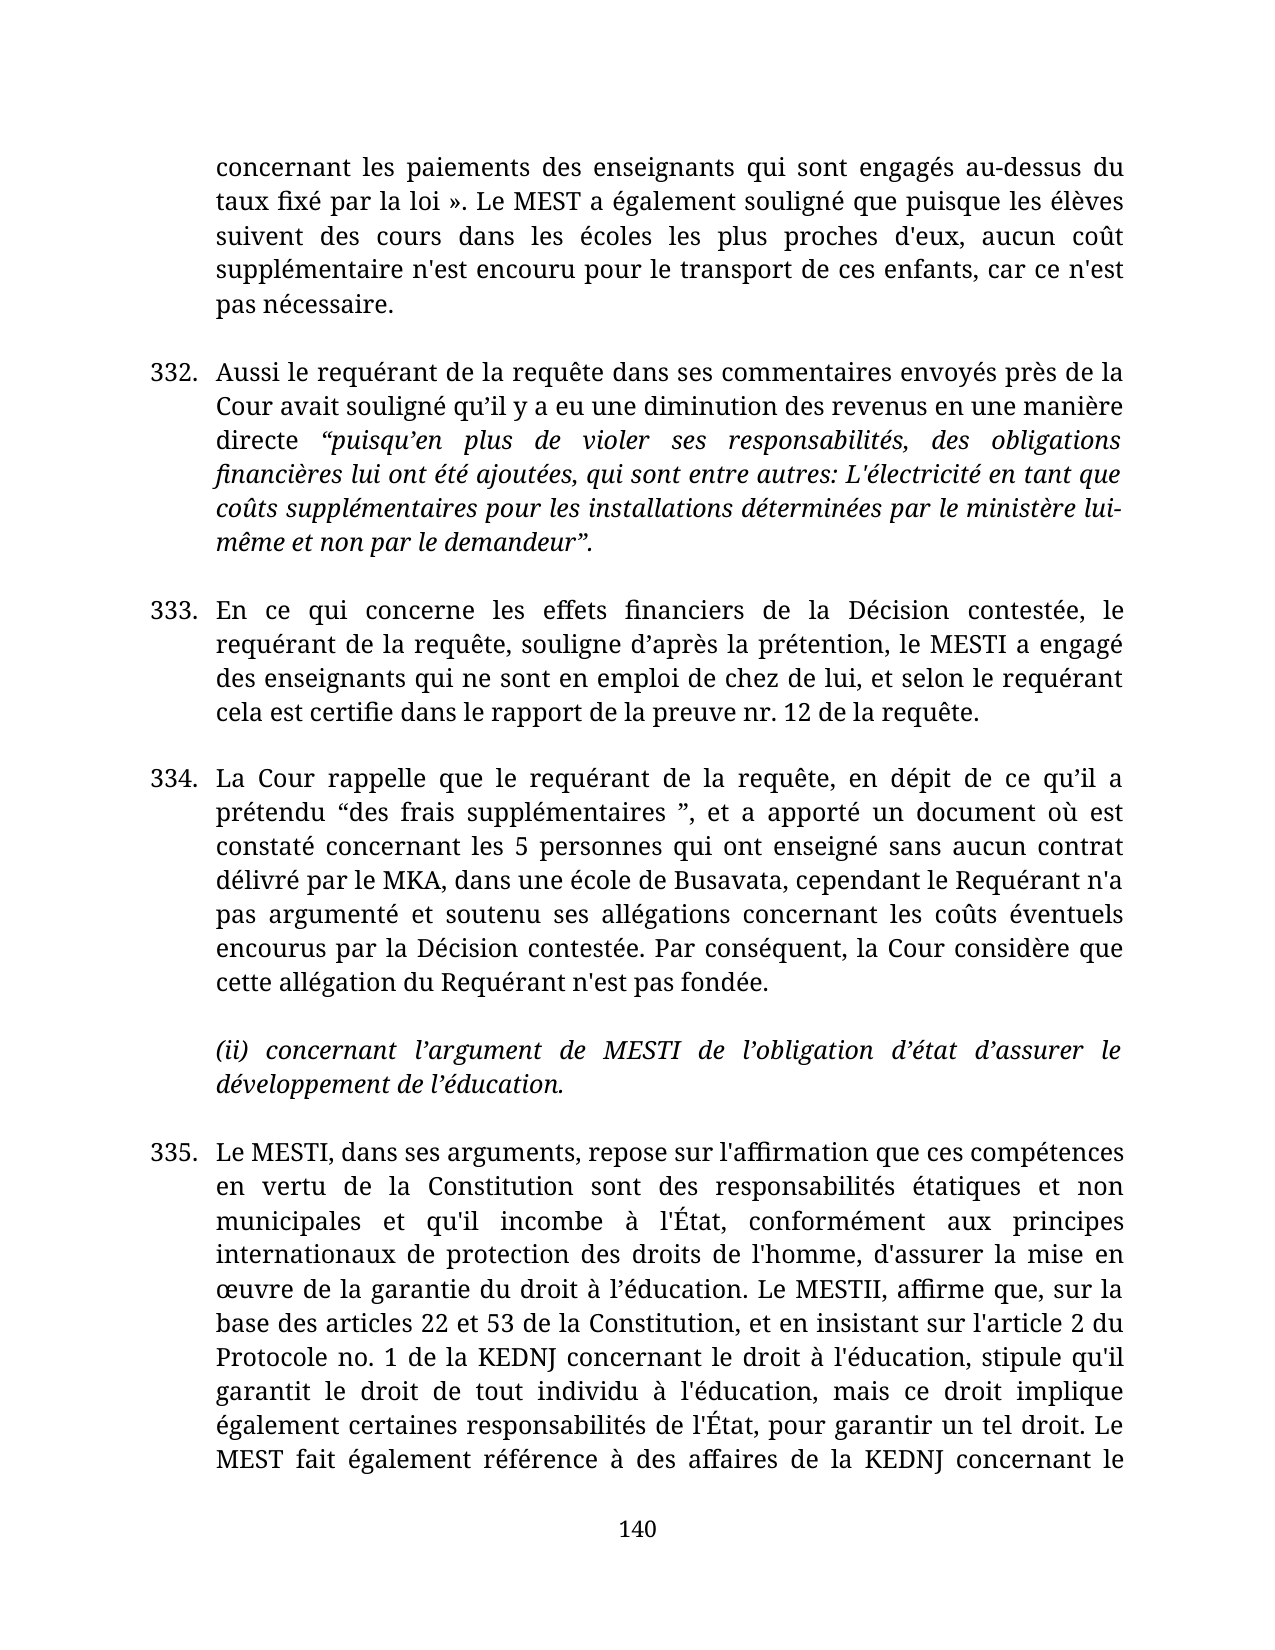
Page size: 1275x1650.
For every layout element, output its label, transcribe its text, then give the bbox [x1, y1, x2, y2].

list La Cour rappelle que le requérant de la requête, en dépit de ce qu’il a prétendu “des frais supplémentaires ”, et a apporté un document où est constaté concernant les 5 personnes qui ont enseigné sans aucun contrat délivré par le MKA, dans une école de Busavata, cependant le Requérant n'a pas argumenté et soutenu ses allégations concernant les coûts éventuels encourus par la Décision contestée. Par conséquent, la Cour considère que cette allégation du Requérant n'est pas fondée. [150, 760, 1125, 999]
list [150, 1135, 1125, 1476]
list (ii) concernant l’argument de MESTI de l’obligation d’état d’assurer le développement de l’éducation. [216, 1033, 1125, 1101]
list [150, 150, 1125, 320]
list En ce qui concerne les effets financiers de la Décision contestée, le requérant de la requête, souligne d’après la prétention, le MESTI a engagé des enseignants qui ne sont en emploi de chez de lui, et selon le requérant cela est certifie dans le rapport de la preuve nr. 12 de la requête. [150, 593, 1125, 729]
list Aussi le requérant de la requête dans ses commentaires envoyés près de la Cour avait souligné qu’il y a eu une diminution des revenus en une manière directe “puisqu’en plus de violer ses responsabilités, des obligations financières lui ont été ajoutées, qui sont entre autres: L'électricité en tant que coûts supplémentaires pour les installations déterminées par le ministère lui-même et non par le demandeur”. [150, 354, 1125, 559]
